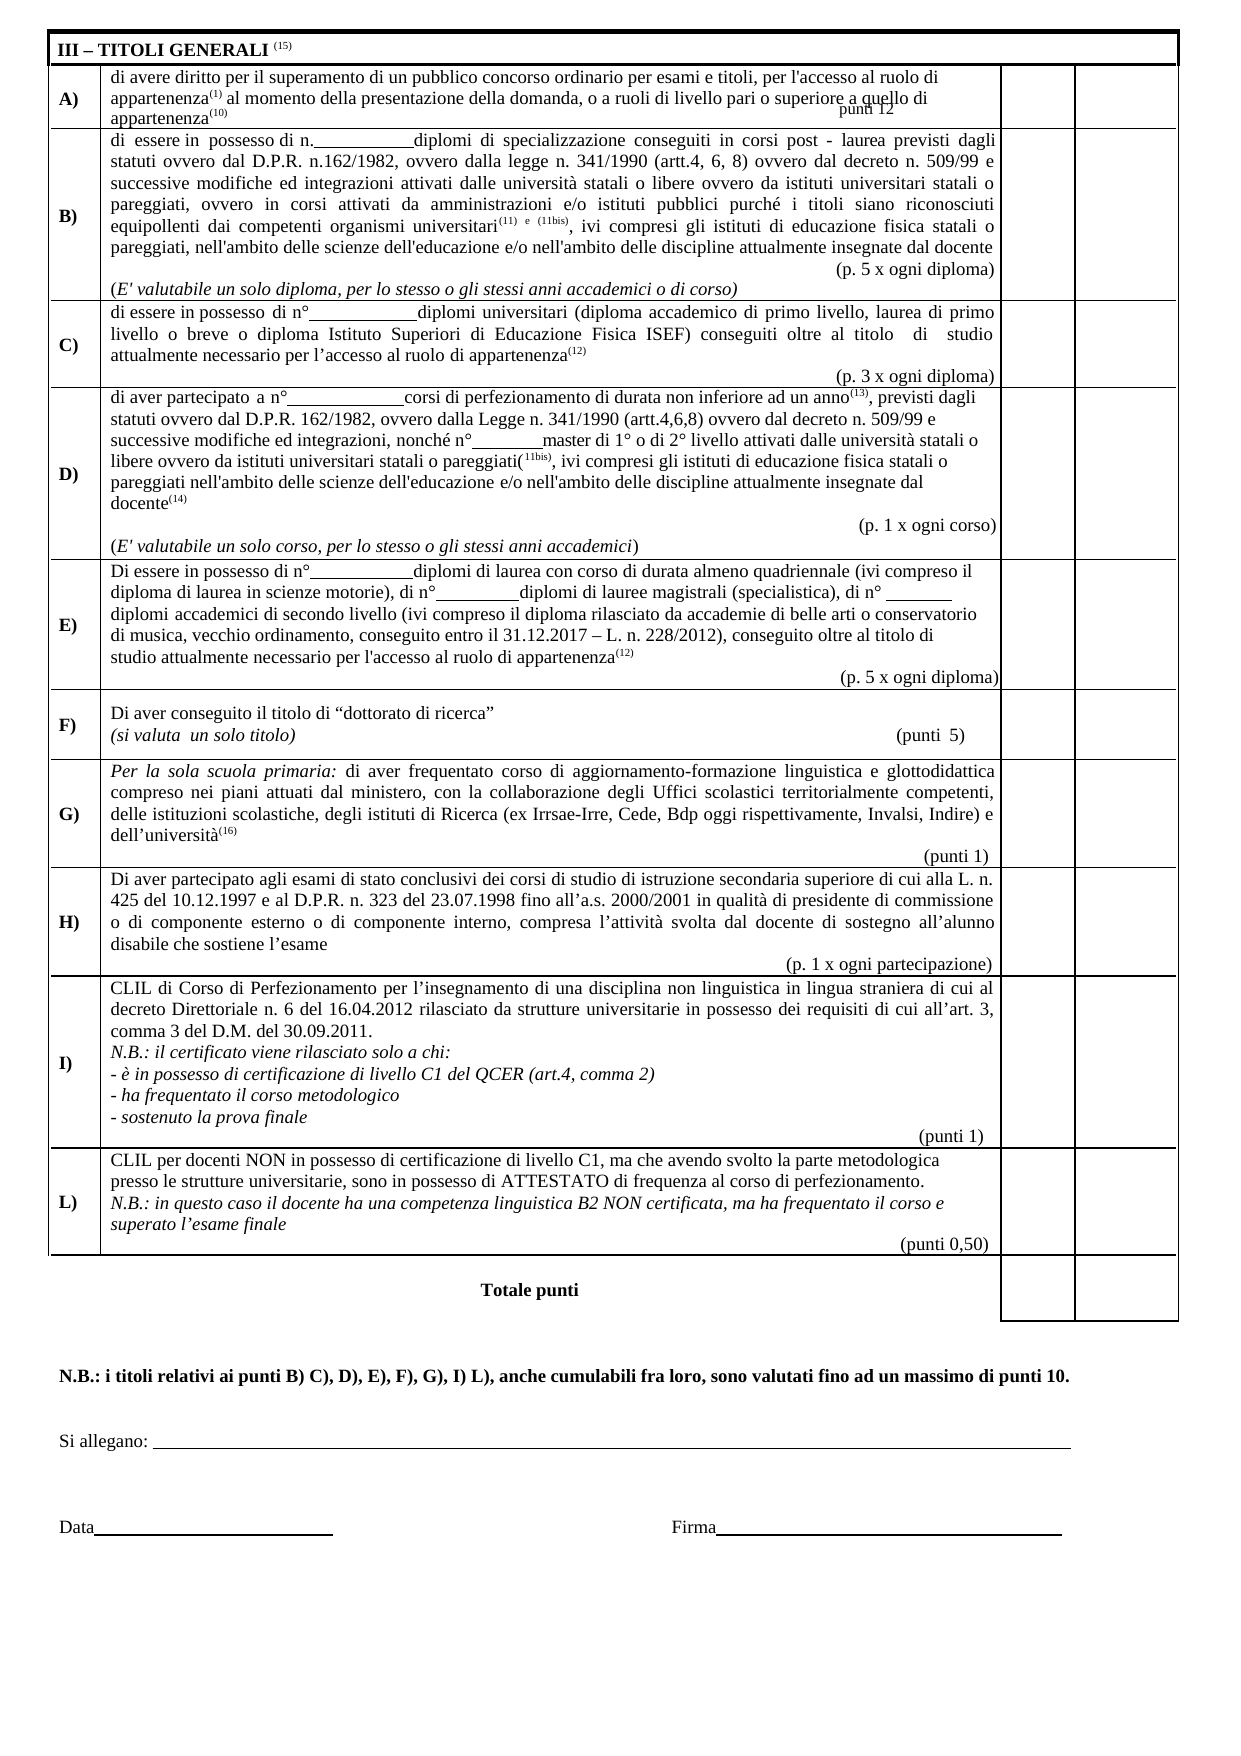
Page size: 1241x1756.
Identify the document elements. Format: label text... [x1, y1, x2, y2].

table_cell [1076, 300, 1178, 387]
table_cell [1002, 129, 1074, 300]
table_cell E) [49, 559, 100, 688]
table_cell [1076, 63, 1178, 128]
table_cell [1002, 690, 1074, 759]
table_cell F) [49, 689, 100, 759]
text Data Firma [59, 1516, 1194, 1537]
table_cell di aver partecipato a n° corsi di perfezionamento di durata non inferiore ad un anno(13), previsti dagli statuti ovvero dal D.P.R. 162/1982, ovvero dalla Legge n. 341/1990 (artt.4,6,8) ovvero dal decreto n. 509/99 e successive modifiche ed integrazioni, nonché n° master di 1° o di 2° livello attivati dalle università statali o libere ovvero da istituti universitari statali o pareggiati(11bis), ivi compresi gli istituti di educazione fisica statali o pareggiati nell'ambito delle scienze dell'educazione e/o nell'ambito delle discipline attualmente insegnate dal docente(14) (p. 1 x ogni corso) (E' valutabile un solo corso, per lo stesso o gli stessi anni accademici) [101, 388, 1000, 559]
table_cell di avere diritto per il superamento di un pubblico concorso ordinario per esami e titoli, per l'accesso al ruolo di appartenenza(1) al momento della presentazione della domanda, o a ruoli di livello pari o superiore a quello di appartenenza(10) punti 12 [101, 66, 1000, 128]
table_cell [1002, 977, 1074, 1147]
table_cell [1002, 301, 1074, 387]
table_cell Di aver conseguito il titolo di “dottorato di ricerca” (si valuta un solo titolo) (punti 5) [101, 690, 1000, 759]
table_cell D) [49, 387, 100, 559]
table_cell [1076, 759, 1178, 867]
table_cell H) [49, 867, 100, 975]
table_cell [1002, 1149, 1074, 1254]
text N.B.: i titoli relativi ai punti B) C), D), E), F), G), I) L), anche cumulabili fra loro, sono valutati fino ad un massimo di punti 10. [59, 1365, 1194, 1387]
table_cell [1002, 560, 1074, 688]
table_cell [1076, 559, 1178, 688]
table_cell [1002, 66, 1074, 128]
text Si allegano: [59, 1429, 1194, 1451]
table_cell [1076, 867, 1178, 975]
table_cell CLIL per docenti NON in possesso di certificazione di livello C1, ma che avendo svolto la parte metodologica presso le strutture universitarie, sono in possesso di ATTESTATO di frequenza al corso di perfezionamento. N.B.: in questo caso il docente ha una competenza linguistica B2 NON certificata, ma ha frequentato il corso e superato l’esame finale (punti 0,50) [101, 1149, 1000, 1254]
table_cell C) [49, 300, 100, 387]
table_cell Di essere in possesso di n° diplomi di laurea con corso di durata almeno quadriennale (ivi compreso il diploma di laurea in scienze motorie), di n° diplomi di lauree magistrali (specialistica), di n° diplomi accademici di secondo livello (ivi compreso il diploma rilasciato da accademie di belle arti o conservatorio di musica, vecchio ordinamento, conseguito entro il 31.12.2017 – L. n. 228/2012), conseguito oltre al titolo di studio attualmente necessario per l'accesso al ruolo di appartenenza(12) (p. 5 x ogni diploma) [101, 560, 1000, 688]
table_cell [1076, 1254, 1178, 1320]
table_cell [1076, 975, 1178, 1147]
table_cell CLIL di Corso di Perfezionamento per l’insegnamento di una disciplina non linguistica in lingua straniera di cui al decreto Direttoriale n. 6 del 16.04.2012 rilasciato da strutture universitarie in possesso dei requisiti di cui all’art. 3, comma 3 del D.M. del 30.09.2011. N.B.: il certificato viene rilasciato solo a chi: è in possesso di certificazione di livello C1 del QCER (art.4, comma 2) ha frequentato il corso metodologico sostenuto la prova finale (punti 1) [101, 977, 1000, 1147]
table_cell Totale punti [49, 1254, 1000, 1320]
table_cell [1076, 387, 1178, 559]
table_cell di essere in possesso di n° diplomi universitari (diploma accademico di primo livello, laurea di primo livello o breve o diploma Istituto Superiori di Educazione Fisica ISEF) conseguiti oltre al titolo di studio attualmente necessario per l’accesso al ruolo di appartenenza(12) (p. 3 x ogni diploma) [101, 301, 1000, 387]
table_cell G) [49, 759, 100, 867]
table_cell L) [49, 1147, 100, 1254]
table_cell Per la sola scuola primaria: di aver frequentato corso di aggiornamento-formazione linguistica e glottodidattica compreso nei piani attuati dal ministero, con la collaborazione degli Uffici scolastici territorialmente competenti, delle istituzioni scolastiche, degli istituti di Ricerca (ex Irrsae-Irre, Cede, Bdp oggi rispettivamente, Invalsi, Indire) e dell’università(16) (punti 1) [101, 760, 1000, 867]
table_cell [1002, 388, 1074, 559]
table_cell A) [49, 63, 100, 128]
table_cell [1002, 1256, 1074, 1320]
table_cell B) [49, 128, 100, 300]
table_cell [1002, 760, 1074, 867]
table_cell [1076, 689, 1178, 759]
table_header III – TITOLI GENERALI (15) [50, 34, 1177, 63]
table_cell di essere in possesso di n. diplomi di specializzazione conseguiti in corsi post - laurea previsti dagli statuti ovvero dal D.P.R. n.162/1982, ovvero dalla legge n. 341/1990 (artt.4, 6, 8) ovvero dal decreto n. 509/99 e successive modifiche ed integrazioni attivati dalle università statali o libere ovvero da istituti universitari statali o pareggiati, ovvero in corsi attivati da amministrazioni e/o istituti pubblici purché i titoli siano riconosciuti equipollenti dai competenti organismi universitari(11) e (11bis), ivi compresi gli istituti di educazione fisica statali o pareggiati, nell'ambito delle scienze dell'educazione e/o nell'ambito delle discipline attualmente insegnate dal docente (p. 5 x ogni diploma) (E' valutabile un solo diploma, per lo stesso o gli stessi anni accademici o di corso) [101, 129, 1000, 300]
table_cell [1076, 128, 1178, 300]
table_cell [1076, 1147, 1178, 1254]
table_cell I) [49, 975, 100, 1147]
table_cell [1002, 868, 1074, 975]
table_cell Di aver partecipato agli esami di stato conclusivi dei corsi di studio di istruzione secondaria superiore di cui alla L. n. 425 del 10.12.1997 e al D.P.R. n. 323 del 23.07.1998 fino all’a.s. 2000/2001 in qualità di presidente di commissione o di componente esterno o di componente interno, compresa l’attività svolta dal docente di sostegno all’alunno disabile che sostiene l’esame (p. 1 x ogni partecipazione) [101, 868, 1000, 975]
